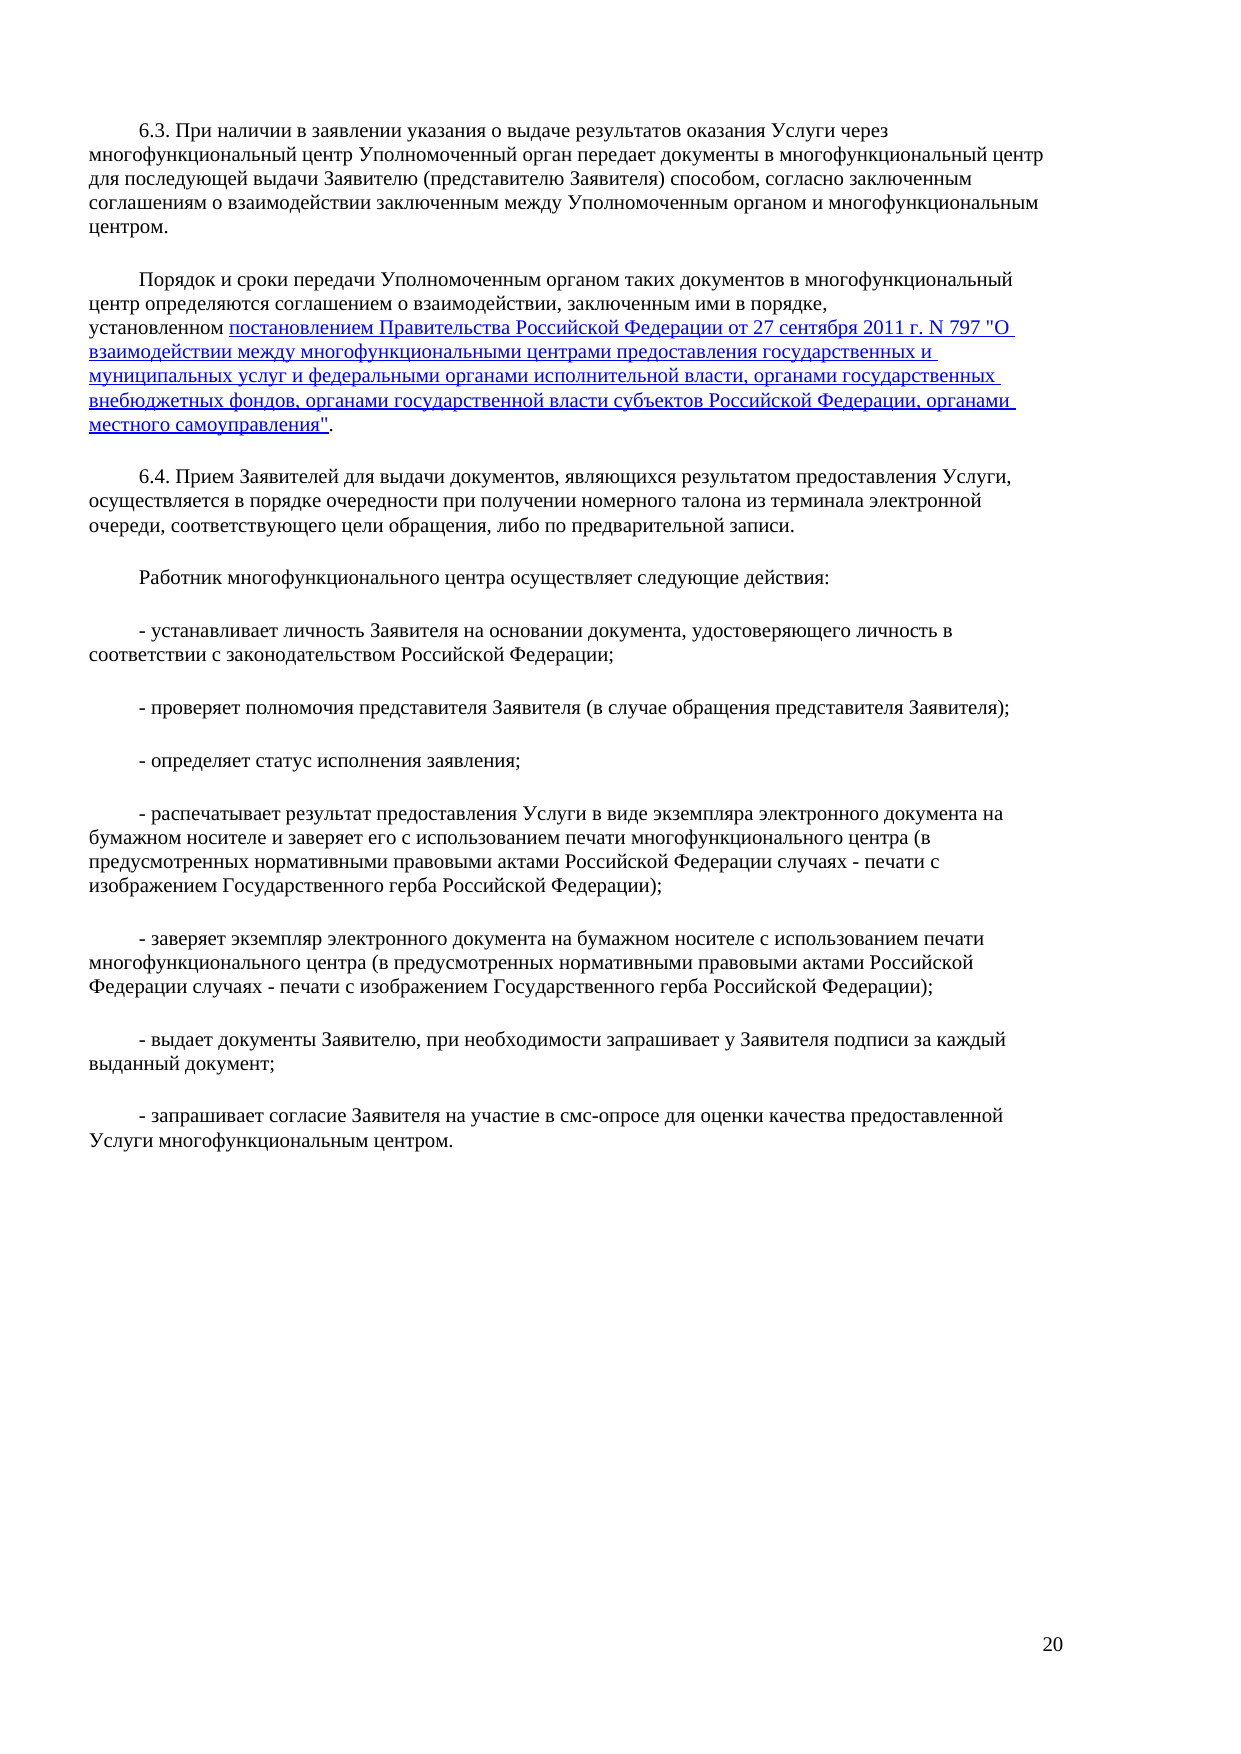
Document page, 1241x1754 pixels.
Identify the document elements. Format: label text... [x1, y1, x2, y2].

text - проверяет полномочия представителя Заявителя (в случае обращения представителя Заявителя); [89, 695, 1063, 748]
text Порядок и сроки передачи Уполномоченным органом таких документов в многофункциональный центр определяются соглашением о взаимодействии, заключенным ими в порядке, установленном постановлением Правительства Российской Федерации от 27 сентября 2011 г. N 797 "О взаимодействии между многофункциональными центрами предоставления государственных и муниципальных услуг и федеральными органами исполнительной власти, органами государственных внебюджетных фондов, органами государственной власти субъектов Российской Федерации, органами местного самоуправления". [89, 267, 1063, 464]
text - определяет статус исполнения заявления; [89, 748, 1063, 801]
text - запрашивает согласие Заявителя на участие в смс-опросе для оценки качества предоставленной Услуги многофункциональным центром. [89, 1103, 1063, 1152]
text 6.3. При наличии в заявлении указания о выдаче результатов оказания Услуги через многофункциональный центр Уполномоченный орган передает документы в многофункциональный центр для последующей выдачи Заявителю (представителю Заявителя) способом, согласно заключенным соглашениям о взаимодействии заключенным между Уполномоченным органом и многофункциональным центром. [89, 118, 1063, 267]
text - заверяет экземпляр электронного документа на бумажном носителе с использованием печати многофункционального центра (в предусмотренных нормативными правовыми актами Российской Федерации случаях - печати с изображением Государственного герба Российской Федерации); [89, 926, 1063, 1027]
text - устанавливает личность Заявителя на основании документа, удостоверяющего личность в соответствии с законодательством Российской Федерации; [89, 618, 1063, 695]
text 6.4. Прием Заявителей для выдачи документов, являющихся результатом предоставления Услуги, осуществляется в порядке очередности при получении номерного талона из терминала электронной очереди, соответствующего цели обращения, либо по предварительной записи. [89, 464, 1063, 565]
text - распечатывает результат предоставления Услуги в виде экземпляра электронного документа на бумажном носителе и заверяет его с использованием печати многофункционального центра (в предусмотренных нормативными правовыми актами Российской Федерации случаях - печати с изображением Государственного герба Российской Федерации); [89, 801, 1063, 926]
text - выдает документы Заявителю, при необходимости запрашивает у Заявителя подписи за каждый выданный документ; [89, 1027, 1063, 1103]
text Работник многофункционального центра осуществляет следующие действия: [89, 565, 1063, 618]
